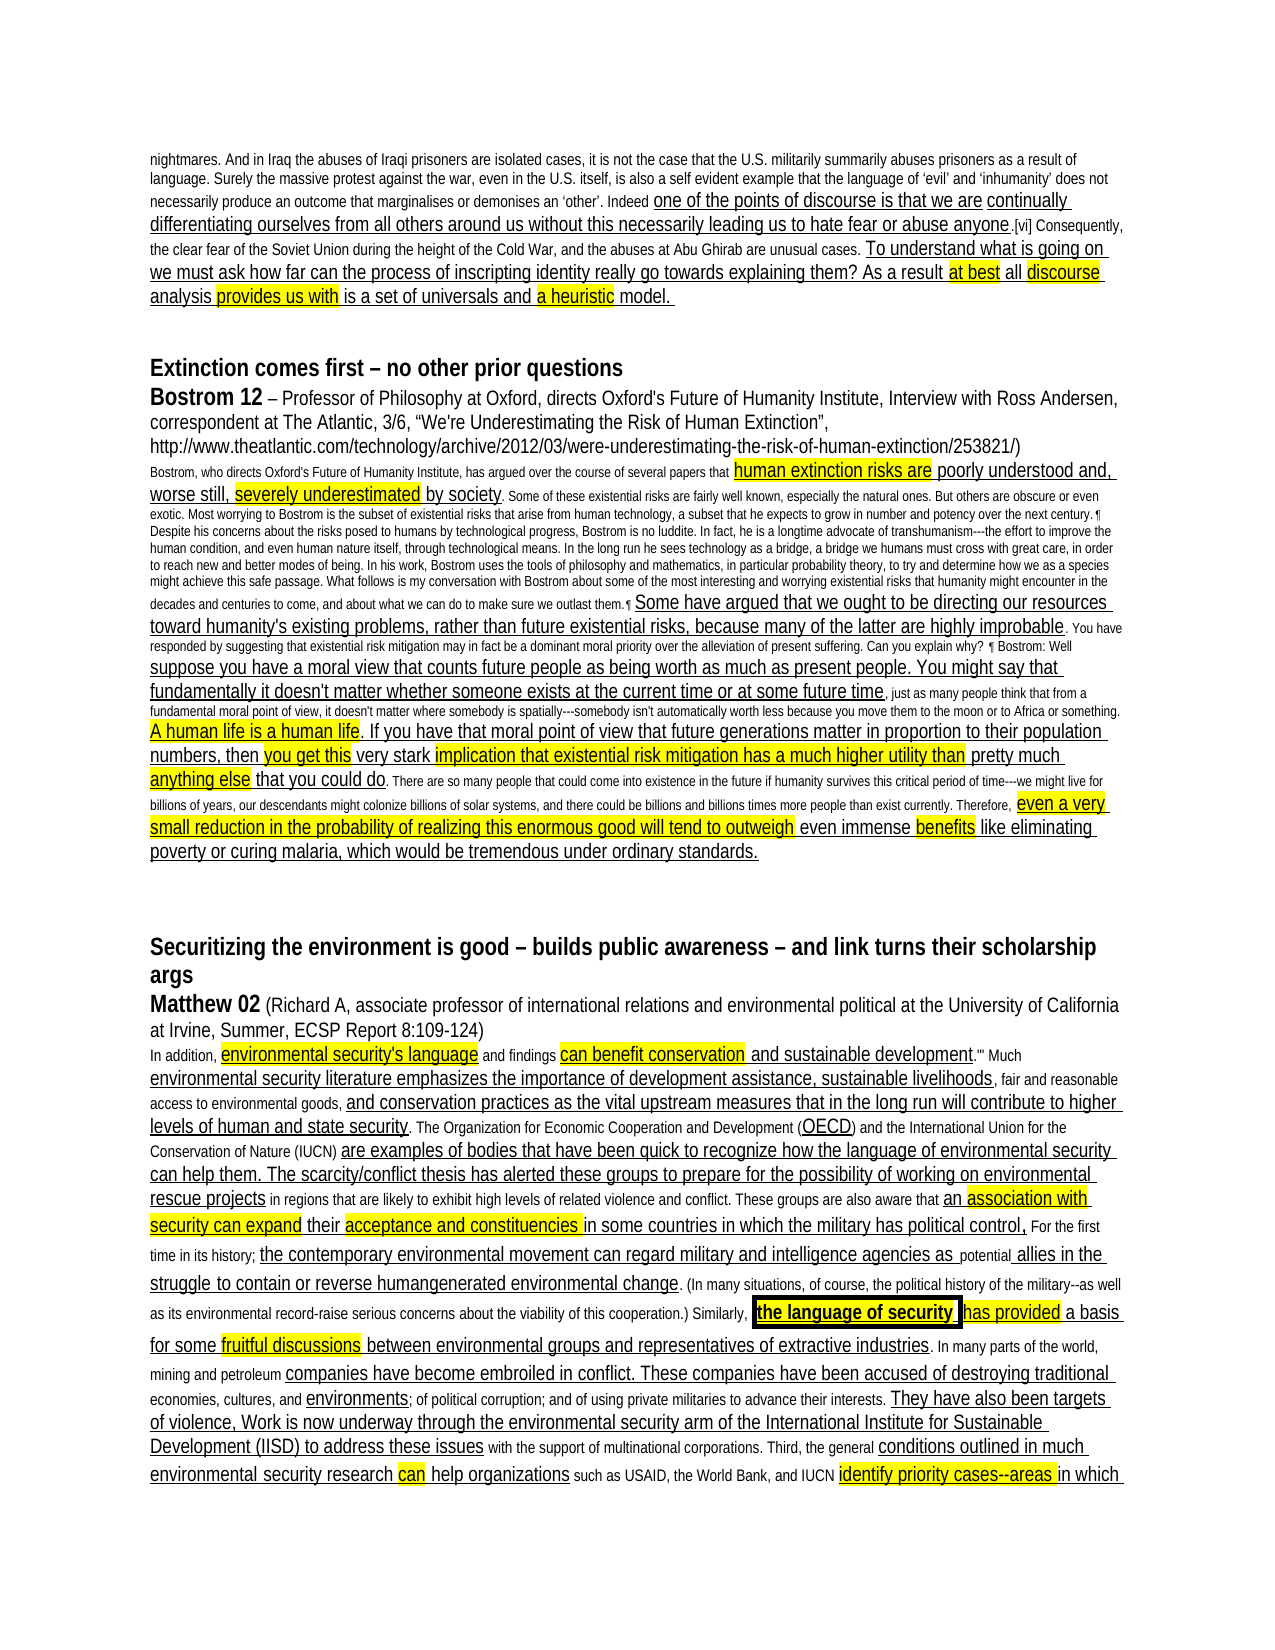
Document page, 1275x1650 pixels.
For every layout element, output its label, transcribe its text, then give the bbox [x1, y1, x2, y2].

text Bostrom 12 – Professor of Philosophy at Oxford, directs Oxford's Future of Humanity Institute, Interview with Ross Andersen, correspondent at The Atlantic, 3/6, “We're Underestimating the Risk of Human Extinction”, http://www.theatlantic.com/technology/archive/2012/03/were-underestimating-the-risk-of-human-extinction/253821/) [150, 382, 1125, 458]
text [150, 1042, 1125, 1486]
text Matthew 02 (Richard A, associate professor of international relations and environmental political at the University of California at Irvine, Summer, ECSP Report 8:109-124) [150, 989, 1125, 1042]
text Bostrom, who directs Oxford's Future of Humanity Institute, has argued over the course of several papers that human extinction risks are poorly understood and, worse still, severely underestimated by society. Some of these existential risks are fairly well known, especially the natural ones. But others are obscure or even exotic. Most worrying to Bostrom is the subset of existential risks that arise from human technology, a subset that he expects to grow in number and potency over the next century.¶ Despite his concerns about the risks posed to humans by technological progress, Bostrom is no luddite. In fact, he is a longtime advocate of transhumanism---the effort to improve the human condition, and even human nature itself, through technological means. In the long run he sees technology as a bridge, a bridge we humans must cross with great care, in order to reach new and better modes of being. In his work, Bostrom uses the tools of philosophy and mathematics, in particular probability theory, to try and determine how we as a species might achieve this safe passage. What follows is my conversation with Bostrom about some of the most interesting and worrying existential risks that humanity might encounter in the decades and centuries to come, and about what we can do to make sure we outlast them.¶ Some have argued that we ought to be directing our resources toward humanity's existing problems, rather than future existential risks, because many of the latter are highly improbable. You have responded by suggesting that existential risk mitigation may in fact be a dominant moral priority over the alleviation of present suffering. Can you explain why? ¶ Bostrom: Well suppose you have a moral view that counts future people as being worth as much as present people. You might say that fundamentally it doesn't matter whether someone exists at the current time or at some future time, just as many people think that from a fundamental moral point of view, it doesn't matter where somebody is spatially---somebody isn't automatically worth less because you move them to the moon or to Africa or something. A human life is a human life. If you have that moral point of view that future generations matter in proportion to their population numbers, then you get this very stark implication that existential risk mitigation has a much higher utility than pretty much anything else that you could do. There are so many people that could come into existence in the future if humanity survives this critical period of time---we might live for billions of years, our descendants might colonize billions of solar systems, and there could be billions and billions times more people than exist currently. Therefore, even a very small reduction in the probability of realizing this enormous good will tend to outweigh even immense benefits like eliminating poverty or curing malaria, which would be tremendous under ordinary standards. [150, 458, 1125, 863]
subtitle Extinction comes first – no other prior questions [150, 353, 1125, 382]
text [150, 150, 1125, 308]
subtitle Securitizing the environment is good – builds public awareness – and link turns their scholarship args [150, 932, 1125, 989]
